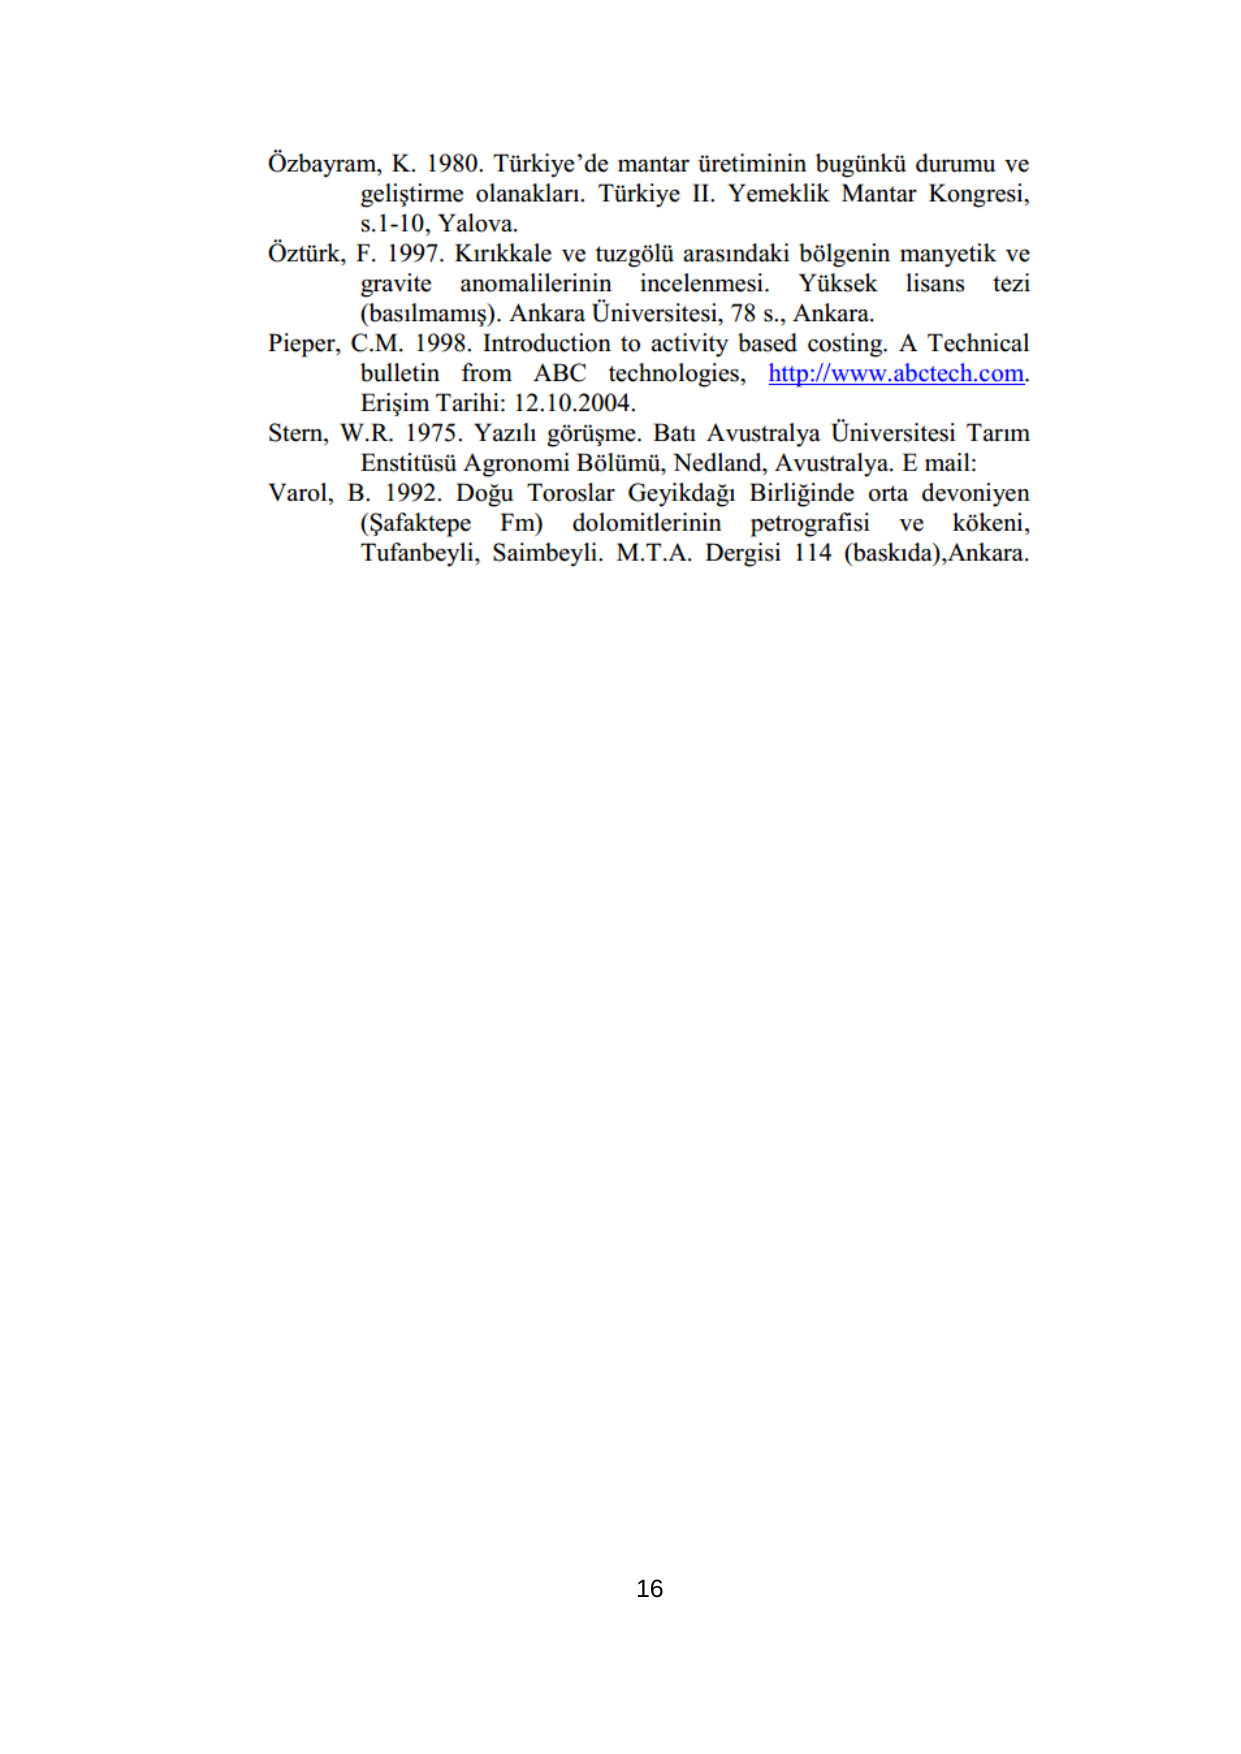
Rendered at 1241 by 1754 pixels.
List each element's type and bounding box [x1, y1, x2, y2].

picture [263, 147, 1037, 570]
